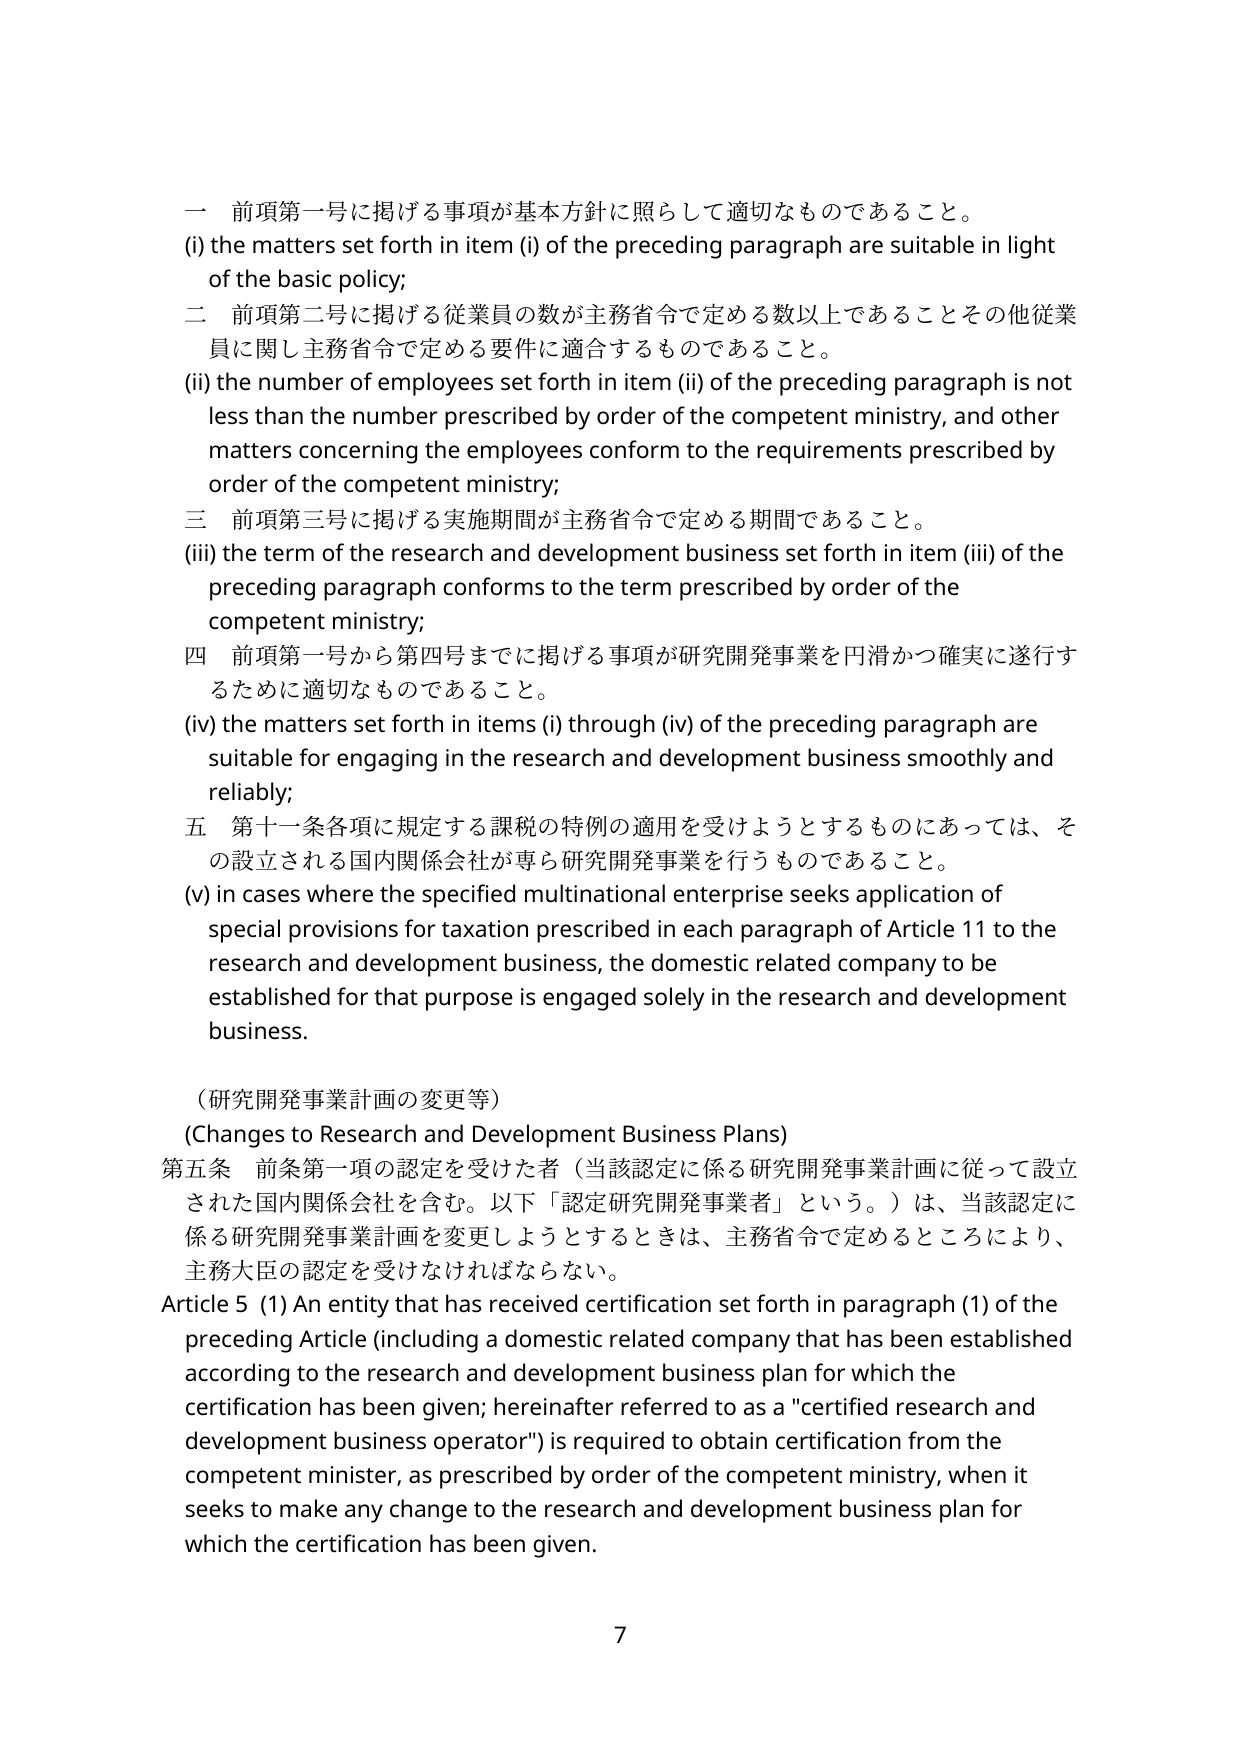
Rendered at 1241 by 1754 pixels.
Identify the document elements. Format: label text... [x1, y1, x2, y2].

text 五 第十一条各項に規定する課税の特例の適用を受けようとするものにあっては、その設立される国内関係会社が専ら研究開発事業を行うものであること。 [184, 809, 1079, 877]
text 四 前項第一号から第四号までに掲げる事項が研究開発事業を円滑かつ確実に遂行するために適切なものであること。 [184, 638, 1079, 706]
text 第五条 前条第一項の認定を受けた者（当該認定に係る研究開発事業計画に従って設立された国内関係会社を含む。以下「認定研究開発事業者」という。）は、当該認定に係る研究開発事業計画を変更しようとするときは、主務省令で定めるところにより、主務大臣の認定を受けなければならない。 [161, 1150, 1079, 1287]
text (i) the matters set forth in item (i) of the preceding paragraph are suitable in light of the basic policy; [184, 228, 1079, 296]
text (iv) the matters set forth in items (i) through (iv) of the preceding paragraph are suitable for engaging in the research and development business smoothly and reliably; [184, 706, 1079, 809]
text (ii) the number of employees set forth in item (ii) of the preceding paragraph is not less than the number prescribed by order of the competent ministry, and other matters concerning the employees conform to the requirements prescribed by order of the competent ministry; [184, 364, 1079, 501]
text 三 前項第三号に掲げる実施期間が主務省令で定める期間であること。 [184, 501, 1079, 535]
text (v) in cases where the specified multinational enterprise seeks application of special provisions for taxation prescribed in each paragraph of Article 11 to the research and development business, the domestic related company to be established for that purpose is engaged solely in the research and development business. [184, 877, 1079, 1048]
text Article 5 (1) An entity that has received certification set forth in paragraph (1) of the preceding Article (including a domestic related company that has been established according to the research and development business plan for which the certification has been given; hereinafter referred to as a "certified research and development business operator") is required to obtain certification from the competent minister, as prescribed by order of the competent ministry, when it seeks to make any change to the research and development business plan for which the certification has been given. [161, 1287, 1079, 1560]
text 二 前項第二号に掲げる従業員の数が主務省令で定める数以上であることその他従業員に関し主務省令で定める要件に適合するものであること。 [184, 296, 1079, 364]
text (iii) the term of the research and development business set forth in item (iii) of the preceding paragraph conforms to the term prescribed by order of the competent ministry; [184, 535, 1079, 638]
text (Changes to Research and Development Business Plans) [184, 1116, 1079, 1150]
text 一 前項第一号に掲げる事項が基本方針に照らして適切なものであること。 [184, 194, 1079, 228]
text （研究開発事業計画の変更等） [184, 1082, 1079, 1116]
